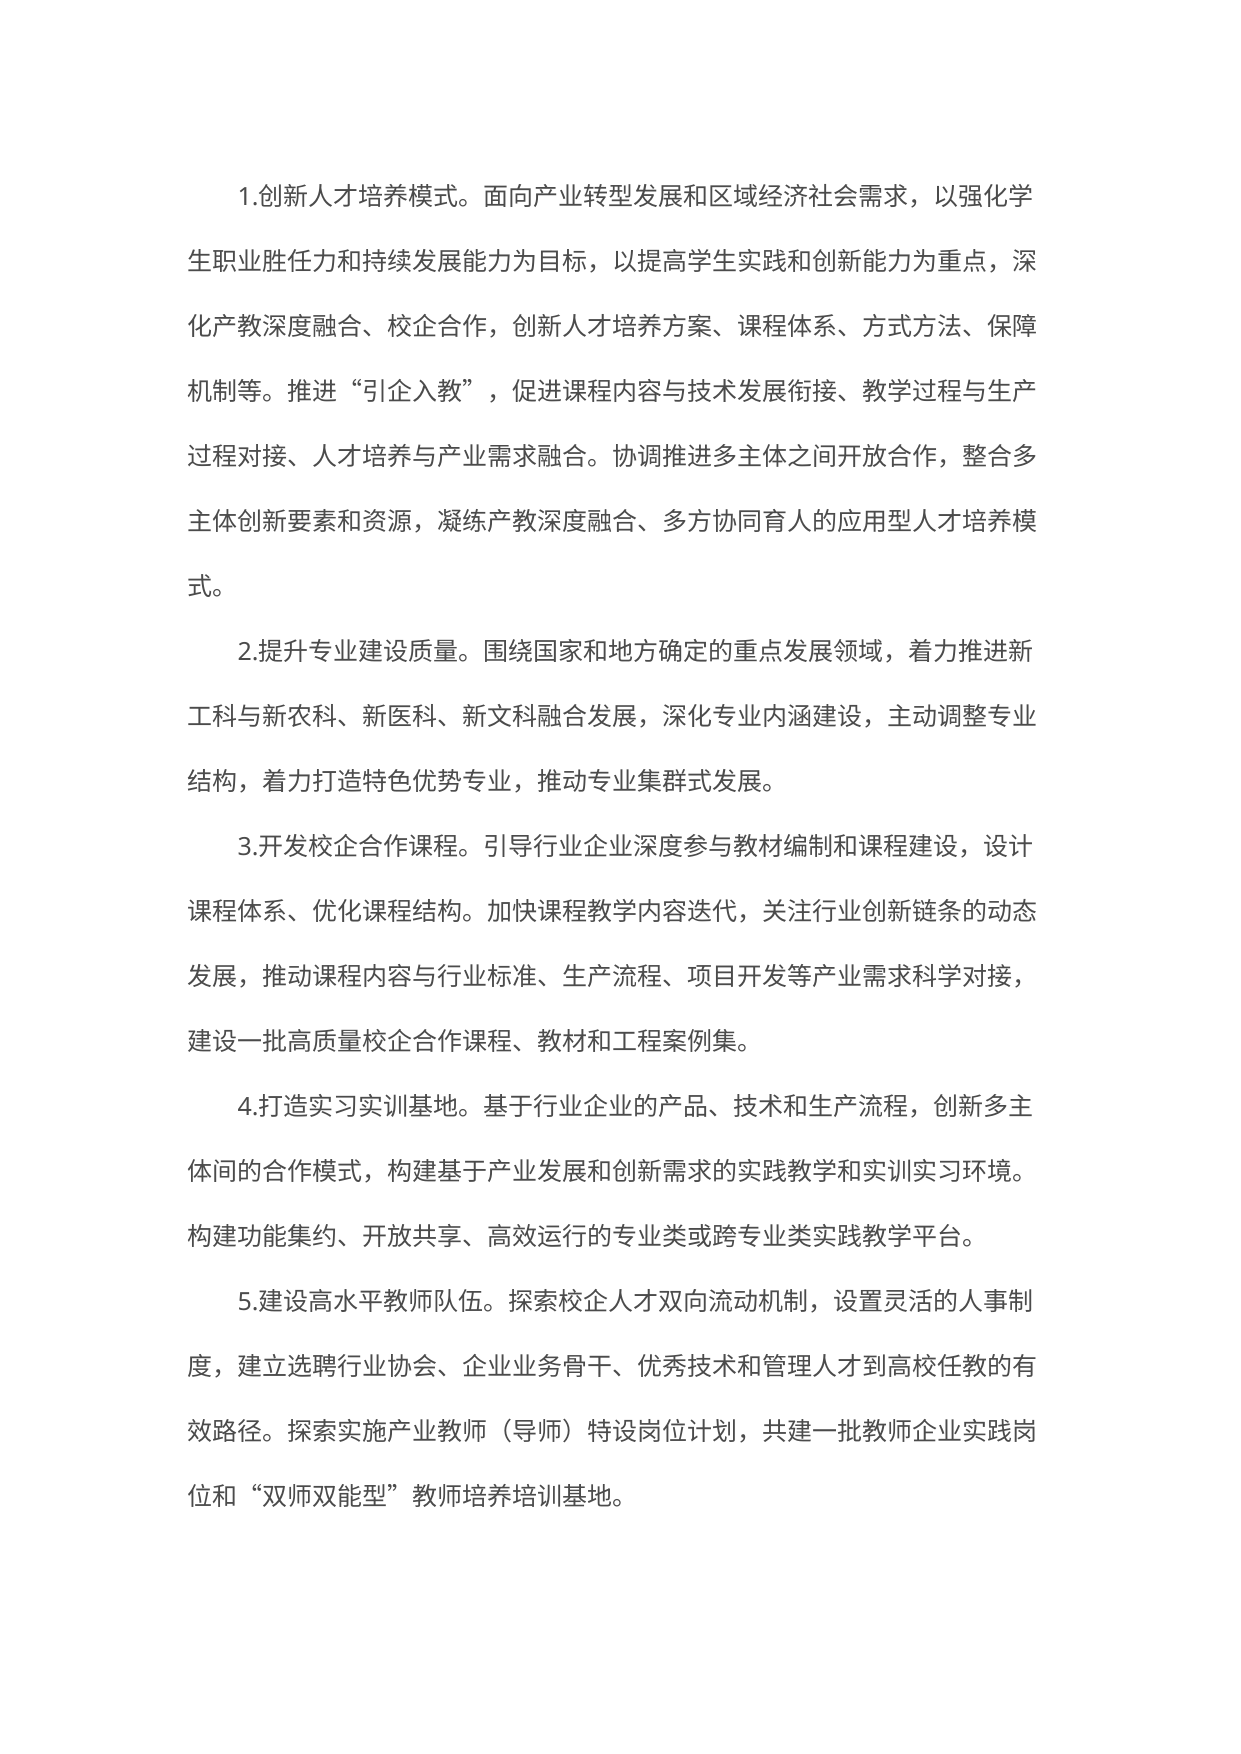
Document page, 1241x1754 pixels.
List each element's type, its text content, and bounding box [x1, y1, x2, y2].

text 2.提升专业建设质量。围绕国家和地方确定的重点发展领域，着力推进新工科与新农科、新医科、新文科融合发展，深化专业内涵建设，主动调整专业结构，着力打造特色优势专业，推动专业集群式发展。 [187, 617, 1053, 812]
text 4.打造实习实训基地。基于行业企业的产品、技术和生产流程，创新多主体间的合作模式，构建基于产业发展和创新需求的实践教学和实训实习环境。构建功能集约、开放共享、高效运行的专业类或跨专业类实践教学平台。 [187, 1072, 1053, 1267]
text 3.开发校企合作课程。引导行业企业深度参与教材编制和课程建设，设计课程体系、优化课程结构。加快课程教学内容迭代，关注行业创新链条的动态发展，推动课程内容与行业标准、生产流程、项目开发等产业需求科学对接，建设一批高质量校企合作课程、教材和工程案例集。 [187, 812, 1053, 1072]
text 1.创新人才培养模式。面向产业转型发展和区域经济社会需求，以强化学生职业胜任力和持续发展能力为目标，以提高学生实践和创新能力为重点，深化产教深度融合、校企合作，创新人才培养方案、课程体系、方式方法、保障机制等。推进“引企入教”，促进课程内容与技术发展衔接、教学过程与生产过程对接、人才培养与产业需求融合。协调推进多主体之间开放合作，整合多主体创新要素和资源，凝练产教深度融合、多方协同育人的应用型人才培养模式。 [187, 162, 1053, 617]
text 5.建设高水平教师队伍。探索校企人才双向流动机制，设置灵活的人事制度，建立选聘行业协会、企业业务骨干、优秀技术和管理人才到高校任教的有效路径。探索实施产业教师（导师）特设岗位计划，共建一批教师企业实践岗位和“双师双能型”教师培养培训基地。 [187, 1267, 1053, 1527]
